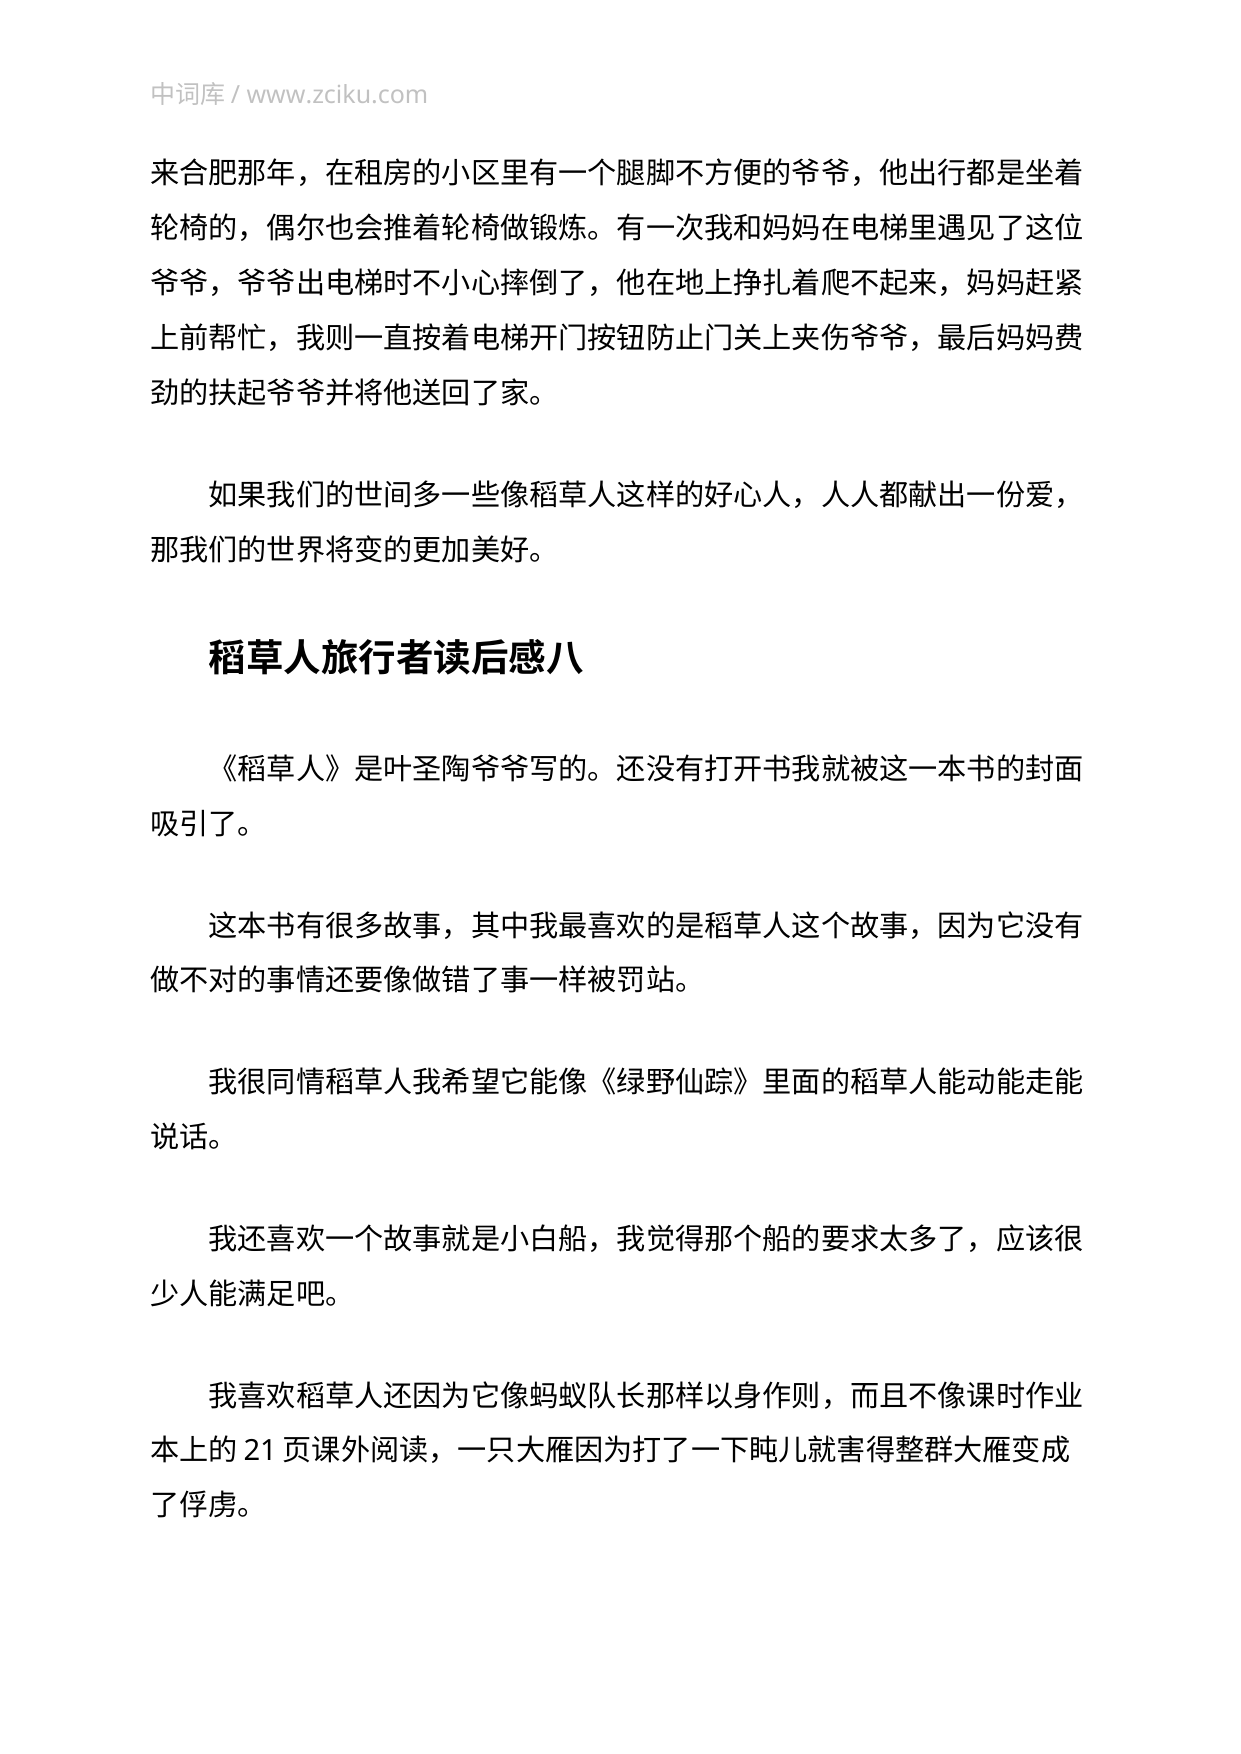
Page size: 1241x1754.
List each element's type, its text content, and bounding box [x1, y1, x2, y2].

text 稻草人旅行者读后感八 [150, 628, 1090, 682]
text 我很同情稻草人我希望它能像《绿野仙踪》里面的稻草人能动能走能说话。 [150, 1059, 1090, 1156]
text 我还喜欢一个故事就是小白船，我觉得那个船的要求太多了，应该很少人能满足吧。 [150, 1215, 1090, 1313]
text 我喜欢稻草人还因为它像蚂蚁队长那样以身作则，而且不像课时作业本上的21页课外阅读，一只大雁因为打了一下盹儿就害得整群大雁变成了俘虏。 [150, 1372, 1090, 1524]
text 这本书有很多故事，其中我最喜欢的是稻草人这个故事，因为它没有做不对的事情还要像做错了事一样被罚站。 [150, 902, 1090, 999]
text 《稻草人》是叶圣陶爷爷写的。还没有打开书我就被这一本书的封面吸引了。 [150, 745, 1090, 843]
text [150, 150, 1090, 412]
text 如果我们的世间多一些像稻草人这样的好心人，人人都献出一份爱，那我们的世界将变的更加美好。 [150, 471, 1090, 568]
